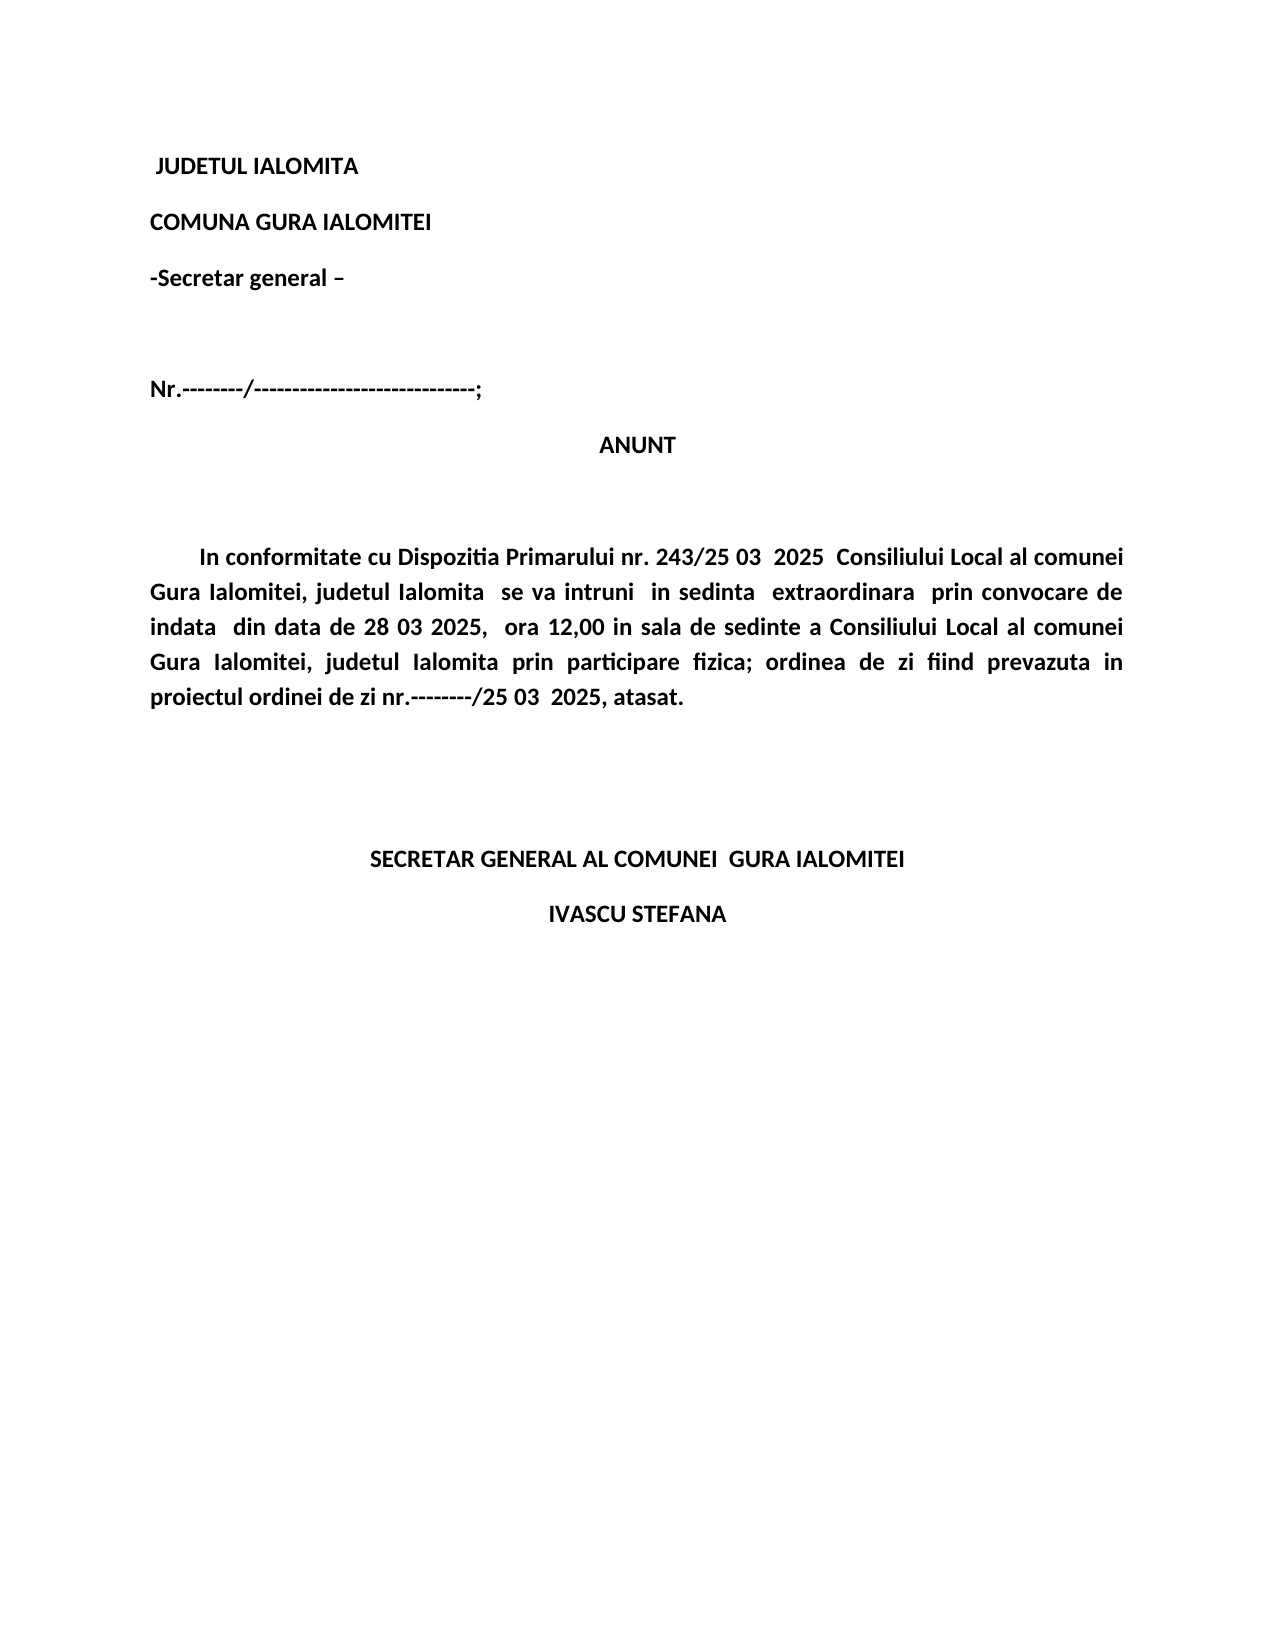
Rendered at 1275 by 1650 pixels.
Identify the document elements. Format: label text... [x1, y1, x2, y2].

text SECRETAR GENERAL AL COMUNEI GURA IALOMITEI [150, 843, 1125, 873]
text COMUNA GURA IALOMITEI [150, 206, 1125, 236]
text IVASCU STEFANA [150, 898, 1125, 929]
text ANUNT [150, 429, 1125, 460]
text In conformitate cu Dispozitia Primarului nr. 243/25 03 2025 Consiliului Local al comunei Gura Ialomitei, judetul Ialomita se va intruni in sedinta extraordinara prin convocare de indata din data de 28 03 2025, ora 12,00 in sala de sedinte a Consiliului Local al comunei Gura Ialomitei, judetul Ialomita prin participare fizica; ordinea de zi fiind prevazuta in proiectul ordinei de zi nr.--------/25 03 2025, atasat. [150, 541, 1125, 711]
text JUDETUL IALOMITA [150, 150, 1125, 181]
text -Secretar general – [150, 262, 1125, 292]
text Nr.--------/-----------------------------; [150, 373, 1125, 404]
